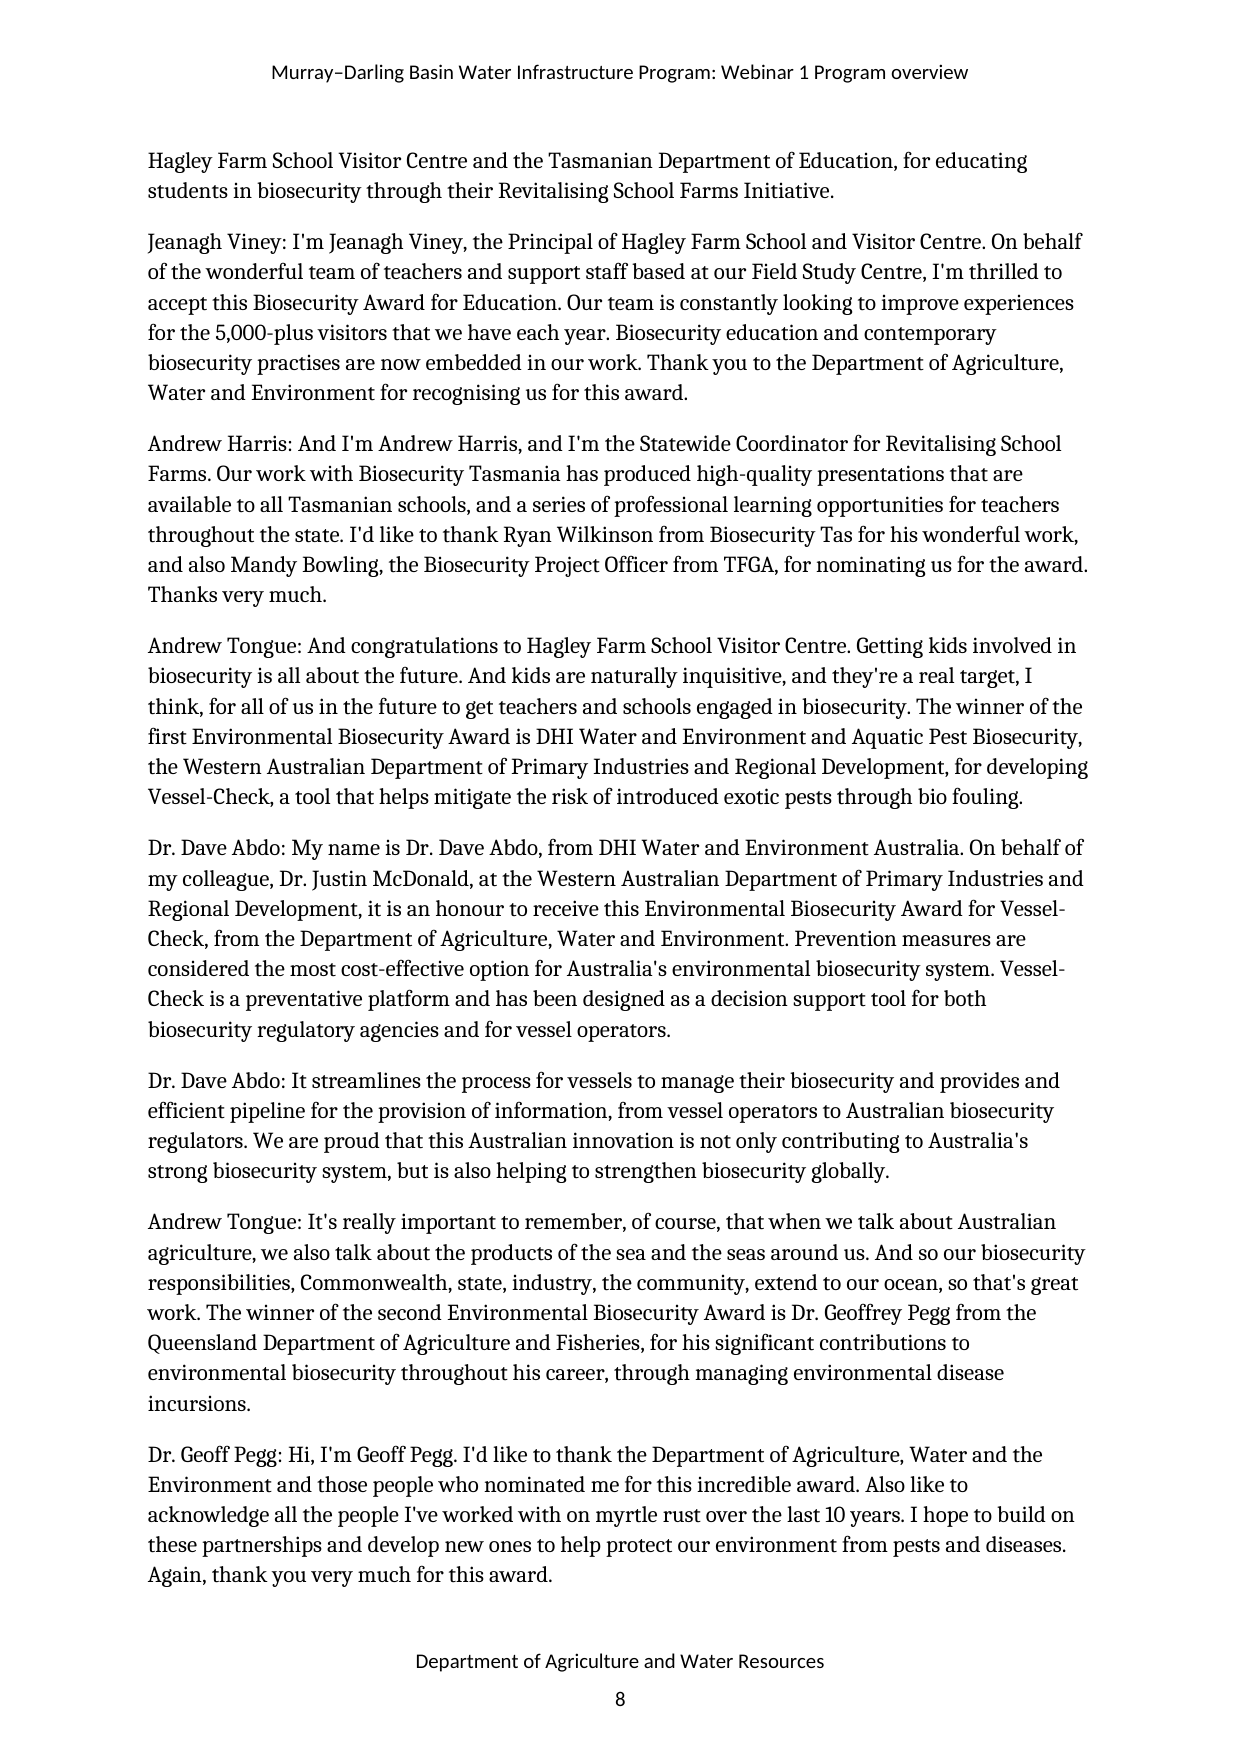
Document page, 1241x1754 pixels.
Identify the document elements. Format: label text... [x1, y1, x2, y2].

text Andrew Harris: And I'm Andrew Harris, and I'm the Statewide Coordinator for Revitalising School Farms. Our work with Biosecurity Tasmania has produced high-quality presentations that are available to all Tasmanian schools, and a series of professional learning opportunities for teachers throughout the state. I'd like to thank Ryan Wilkinson from Biosecurity Tas for his wonderful work, and also Mandy Bowling, the Biosecurity Project Officer from TFGA, for nominating us for the award. Thanks very much. [148, 431, 1092, 608]
text Andrew Tongue: And congratulations to Hagley Farm School Visitor Centre. Getting kids involved in biosecurity is all about the future. And kids are naturally inquisitive, and they're a real target, I think, for all of us in the future to get teachers and schools engaged in biosecurity. The winner of the first Environmental Biosecurity Award is DHI Water and Environment and Aquatic Pest Biosecurity, the Western Australian Department of Primary Industries and Regional Development, for developing Vessel-Check, a tool that helps mitigate the risk of introduced exotic pests through bio fouling. [148, 633, 1092, 811]
text Dr. Dave Abdo: My name is Dr. Dave Abdo, from DHI Water and Environment Australia. On behalf of my colleague, Dr. Justin McDonald, at the Western Australian Department of Primary Industries and Regional Development, it is an honour to receive this Environmental Biosecurity Award for Vessel-Check, from the Department of Agriculture, Water and Environment. Prevention measures are considered the most cost-effective option for Australia's environmental biosecurity system. Vessel-Check is a preventative platform and has been designed as a decision support tool for both biosecurity regulatory agencies and for vessel operators. [148, 835, 1092, 1043]
text Andrew Tongue: It's really important to remember, of course, that when we talk about Australian agriculture, we also talk about the products of the sea and the seas around us. And so our biosecurity responsibilities, Commonwealth, state, industry, the community, extend to our ocean, so that's great work. The winner of the second Environmental Biosecurity Award is Dr. Geoffrey Pegg from the Queensland Department of Agriculture and Fisheries, for his significant contributions to environmental biosecurity throughout his career, through managing environmental disease incursions. [148, 1209, 1092, 1417]
text Dr. Dave Abdo: It streamlines the process for vessels to manage their biosecurity and provides and efficient pipeline for the provision of information, from vessel operators to Australian biosecurity regulators. We are proud that this Australian innovation is not only contributing to Australia's strong biosecurity system, but is also helping to strengthen biosecurity globally. [148, 1067, 1092, 1184]
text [148, 148, 1092, 204]
text Jeanagh Viney: I'm Jeanagh Viney, the Principal of Hagley Farm School and Visitor Centre. On behalf of the wonderful team of teachers and support staff based at our Field Study Centre, I'm thrilled to accept this Biosecurity Award for Education. Our team is constantly looking to improve experiences for the 5,000-plus visitors that we have each year. Biosecurity education and contemporary biosecurity practises are now embedded in our work. Thank you to the Department of Agriculture, Water and Environment for recognising us for this award. [148, 229, 1092, 406]
text Dr. Geoff Pegg: Hi, I'm Geoff Pegg. I'd like to thank the Department of Agriculture, Water and the Environment and those people who nominated me for this incredible award. Also like to acknowledge all the people I've worked with on myrtle rust over the last 10 years. I hope to build on these partnerships and develop new ones to help protect our environment from pests and diseases. Again, thank you very much for this award. [148, 1441, 1092, 1589]
